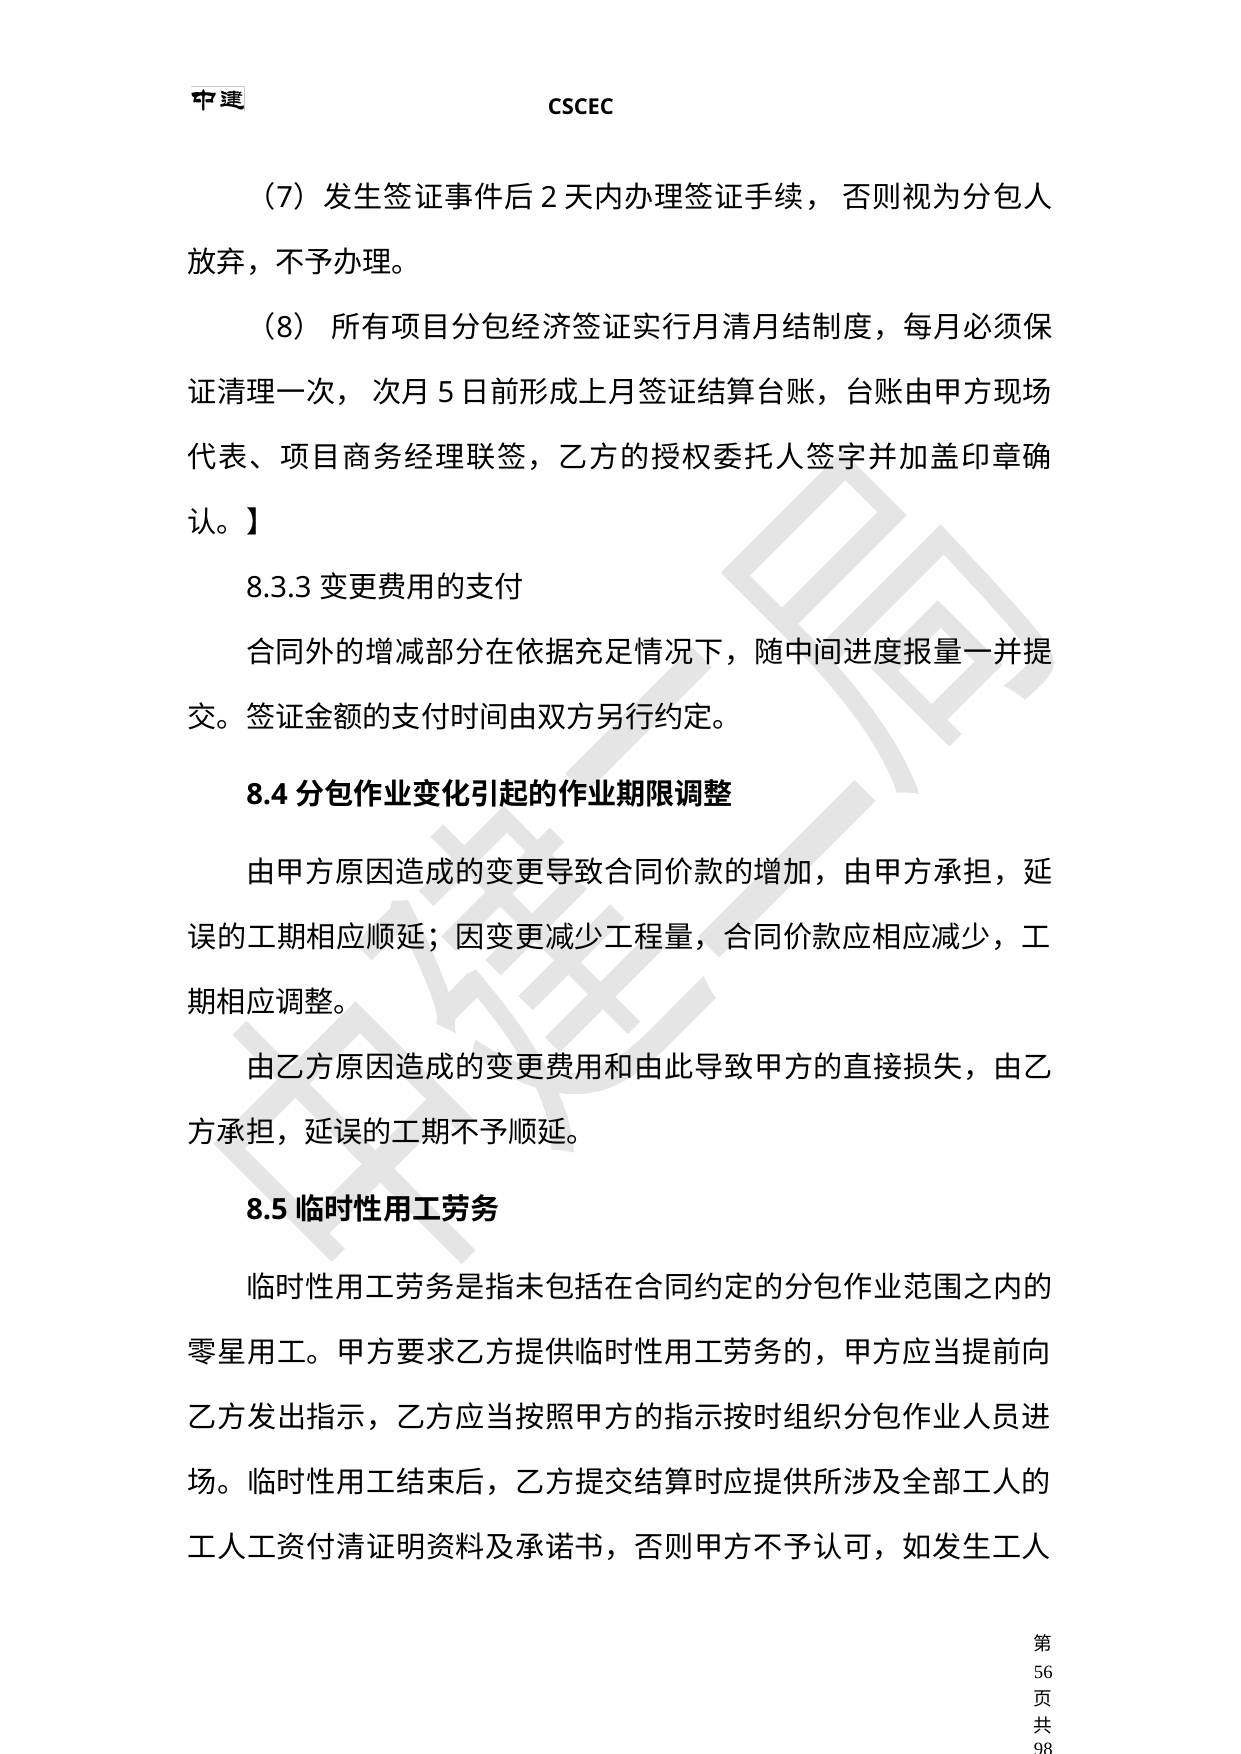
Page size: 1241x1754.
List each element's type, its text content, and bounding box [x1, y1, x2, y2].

picture [188, 86, 251, 111]
text 8.3.3 变更费用的支付 [187, 552, 1053, 617]
text （8） 所有项目分包经济签证实行月清月结制度，每月必须保证清理一次， 次月5日前形成上月签证结算台账，台账由甲方现场代表、项目商务经理联签，乙方的授权委托人签字并加盖印章确认。】 [187, 292, 1053, 552]
text 8.5 临时性用工劳务 [187, 1174, 1053, 1239]
text （7）发生签证事件后2天内办理签证手续， 否则视为分包人放弃，不予办理。 [187, 162, 1053, 292]
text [187, 1252, 1053, 1577]
text 8.4 分包作业变化引起的作业期限调整 [187, 759, 1053, 824]
text 由乙方原因造成的变更费用和由此导致甲方的直接损失，由乙方承担，延误的工期不予顺延。 [187, 1032, 1053, 1162]
text 合同外的增减部分在依据充足情况下，随中间进度报量一并提交。签证金额的支付时间由双方另行约定。 [187, 617, 1053, 747]
text 由甲方原因造成的变更导致合同价款的增加，由甲方承担，延误的工期相应顺延；因变更减少工程量，合同价款应相应减少，工期相应调整。 [187, 837, 1053, 1032]
